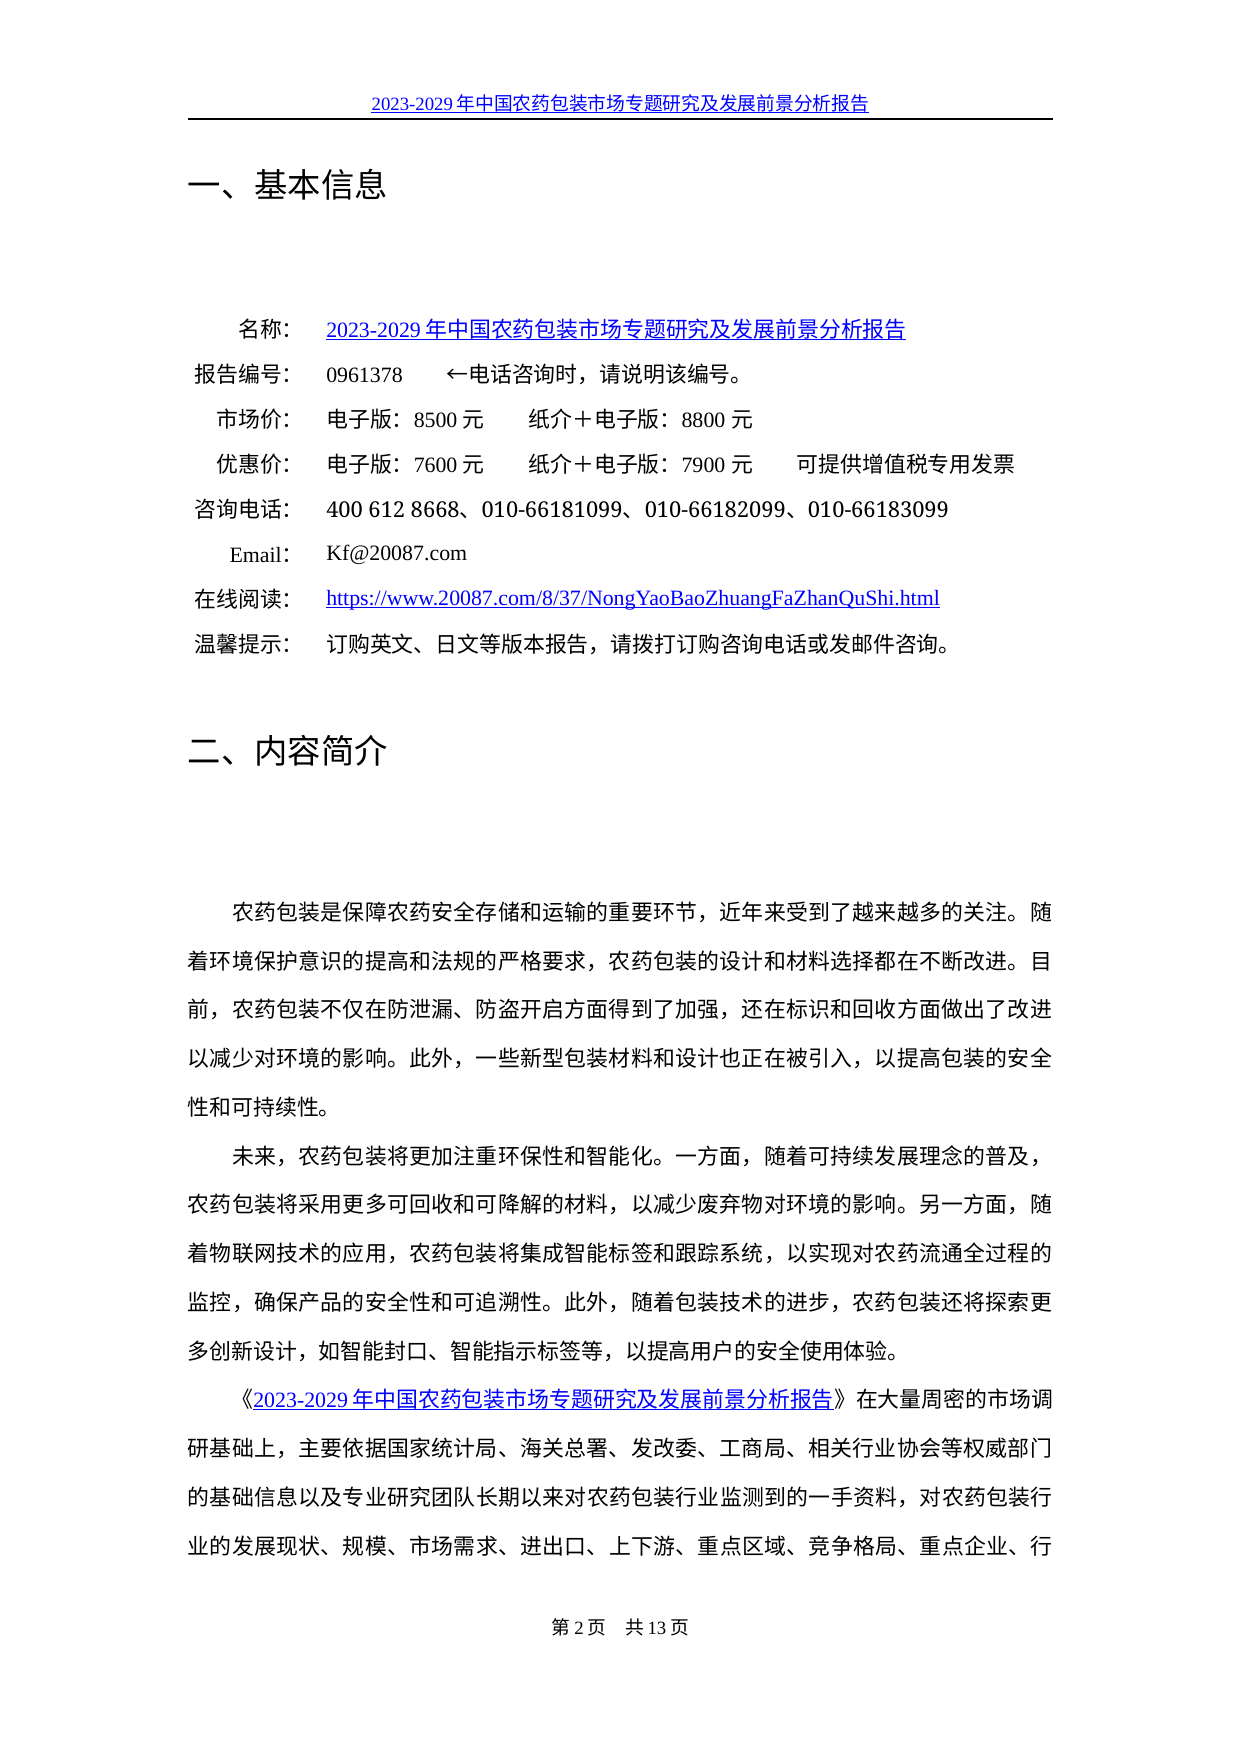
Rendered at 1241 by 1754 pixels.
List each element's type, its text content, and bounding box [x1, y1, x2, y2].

table_header 名称： [167, 312, 315, 357]
table_cell 咨询电话： [167, 492, 315, 537]
table_cell 优惠价： [167, 447, 315, 492]
table_header 2023-2029年中国农药包装市场专题研究及发展前景分析报告 [315, 312, 1073, 357]
title 二、内容简介 [187, 717, 1053, 782]
table_cell 市场价： [167, 402, 315, 447]
table_cell 400 612 8668、010-66181099、010-66182099、010-66183099 [315, 492, 1073, 537]
table_cell 订购英文、日文等版本报告，请拨打订购咨询电话或发邮件咨询。 [315, 627, 1073, 672]
table_cell 温馨提示： [167, 627, 315, 672]
table_cell 电子版：8500 元 纸介＋电子版：8800 元 [315, 402, 1073, 447]
table_cell 电子版：7600 元 纸介＋电子版：7900 元 可提供增值税专用发票 [315, 447, 1073, 492]
title 一、基本信息 [187, 150, 1053, 215]
table_cell 报告编号： [167, 357, 315, 402]
table_cell Kf@20087.com [315, 537, 1073, 582]
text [187, 894, 1053, 1561]
table_cell 0961378 ←电话咨询时，请说明该编号。 [315, 357, 1073, 402]
table_cell [315, 582, 1073, 627]
table_cell 在线阅读： [167, 582, 315, 627]
table_cell Email： [167, 537, 315, 582]
